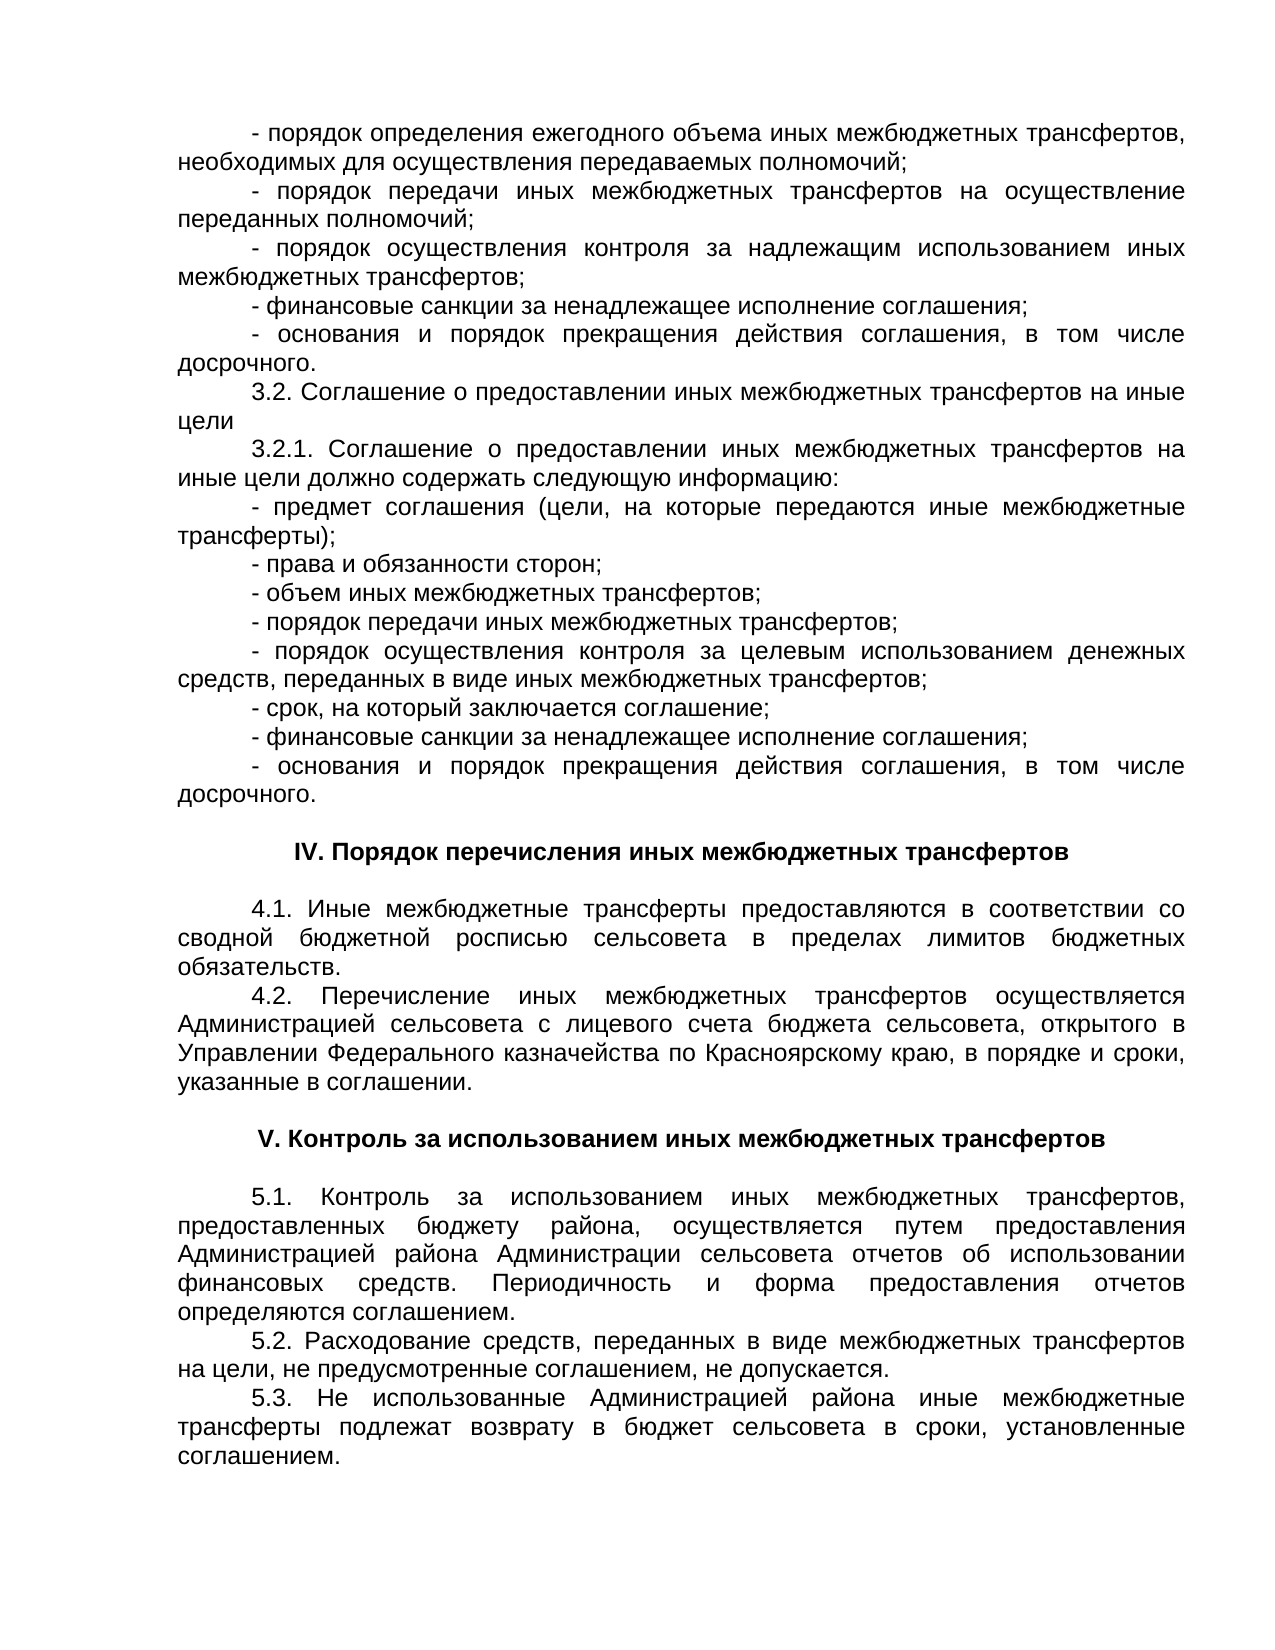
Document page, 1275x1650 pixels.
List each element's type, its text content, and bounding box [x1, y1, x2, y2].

text V. Контроль за использованием иных межбюджетных трансфертов [177, 1124, 1186, 1153]
text - порядок определения ежегодного объема иных межбюджетных трансфертов, необходимых для осуществления передаваемых полномочий; [177, 118, 1186, 176]
text - права и обязанности сторон; [177, 549, 1186, 578]
text 3.2. Соглашение о предоставлении иных межбюджетных трансфертов на иные цели [177, 377, 1186, 434]
text - объем иных межбюджетных трансфертов; [177, 578, 1186, 607]
text - порядок передачи иных межбюджетных трансфертов на осуществление переданных полномочий; [177, 176, 1186, 233]
text - порядок осуществления контроля за целевым использованием денежных средств, переданных в виде иных межбюджетных трансфертов; [177, 636, 1186, 693]
text - финансовые санкции за ненадлежащее исполнение соглашения; [177, 722, 1186, 751]
text - основания и порядок прекращения действия соглашения, в том числе досрочного. [177, 319, 1186, 377]
text - основания и порядок прекращения действия соглашения, в том числе досрочного. [177, 751, 1186, 808]
text - порядок осуществления контроля за надлежащим использованием иных межбюджетных трансфертов; [177, 233, 1186, 291]
text - срок, на который заключается соглашение; [177, 693, 1186, 722]
text 3.2.1. Соглашение о предоставлении иных межбюджетных трансфертов на иные цели должно содержать следующую информацию: [177, 434, 1186, 492]
text 5.3. Не использованные Администрацией района иные межбюджетные трансферты подлежат возврату в бюджет сельсовета в сроки, установленные соглашением. [177, 1383, 1186, 1469]
text 5.1. Контроль за использованием иных межбюджетных трансфертов, предоставленных бюджету района, осуществляется путем предоставления Администрацией района Администрации сельсовета отчетов об использовании финансовых средств. Периодичность и форма предоставления отчетов определяются соглашением. [177, 1182, 1186, 1326]
text 4.1. Иные межбюджетные трансферты предоставляются в соответствии со сводной бюджетной росписью сельсовета в пределах лимитов бюджетных обязательств. [177, 894, 1186, 981]
text 5.2. Расходование средств, переданных в виде межбюджетных трансфертов на цели, не предусмотренные соглашением, не допускается. [177, 1326, 1186, 1383]
text - финансовые санкции за ненадлежащее исполнение соглашения; [177, 291, 1186, 319]
text 4.2. Перечисление иных межбюджетных трансфертов осуществляется Администрацией сельсовета с лицевого счета бюджета сельсовета, открытого в Управлении Федерального казначейства по Красноярскому краю, в порядке и сроки, указанные в соглашении. [177, 981, 1186, 1096]
text - предмет соглашения (цели, на которые передаются иные межбюджетные трансферты); [177, 492, 1186, 549]
text IV. Порядок перечисления иных межбюджетных трансфертов [177, 837, 1186, 866]
text - порядок передачи иных межбюджетных трансфертов; [177, 607, 1186, 636]
